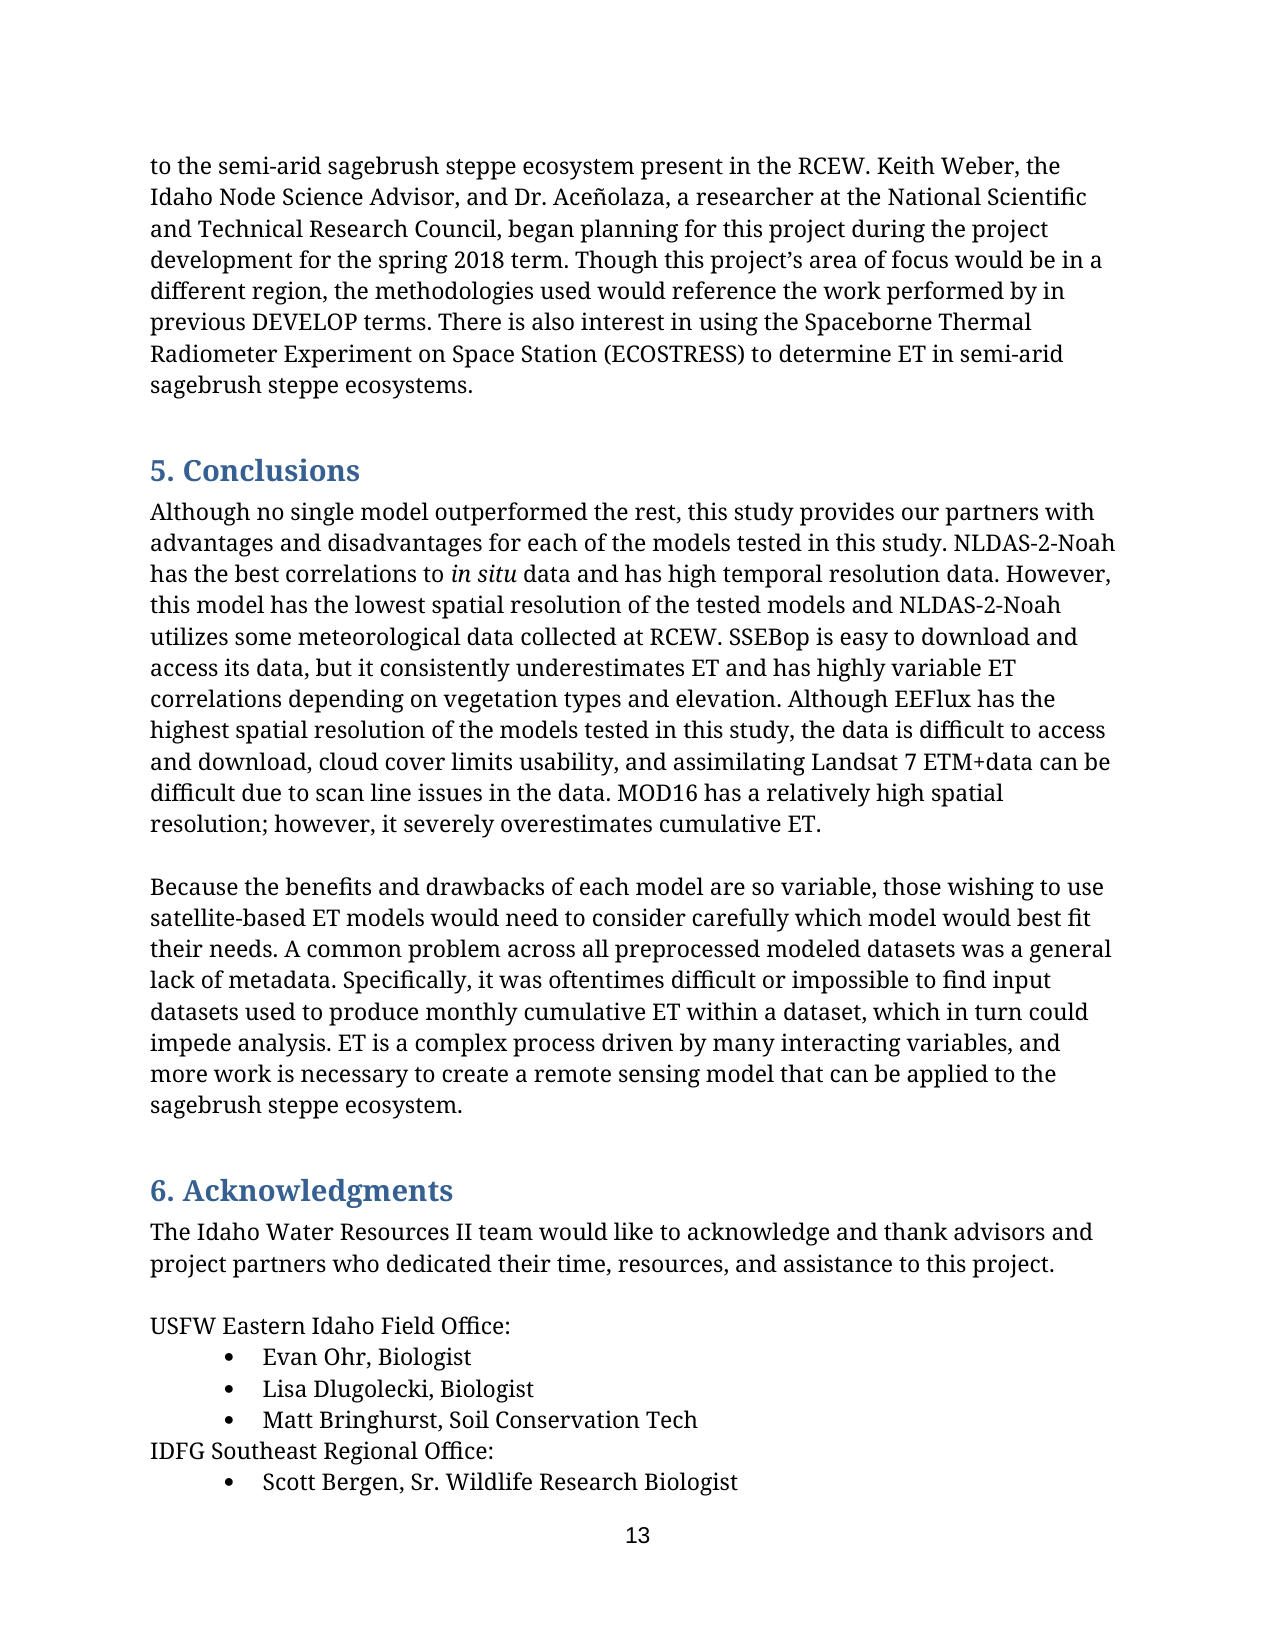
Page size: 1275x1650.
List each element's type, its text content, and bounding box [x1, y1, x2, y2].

subtitle 6. Acknowledgments [150, 1171, 1125, 1210]
list Scott Bergen, Sr. Wildlife Research Biologist [225, 1466, 1125, 1497]
list Matt Bringhurst, Soil Conservation Tech [225, 1404, 1125, 1435]
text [150, 150, 1125, 400]
text Although no single model outperformed the rest, this study provides our partners with advantages and disadvantages for each of the models tested in this study. NLDAS-2-Noah has the best correlations to in situ data and has high temporal resolution data. However, this model has the lowest spatial resolution of the tested models and NLDAS-2-Noah utilizes some meteorological data collected at RCEW. SSEBop is easy to download and access its data, but it consistently underestimates ET and has highly variable ET correlations depending on vegetation types and elevation. Although EEFlux has the highest spatial resolution of the models tested in this study, the data is difficult to access and download, cloud cover limits usability, and assimilating Landsat 7 ETM+data can be difficult due to scan line issues in the data. MOD16 has a relatively high spatial resolution; however, it severely overestimates cumulative ET. [150, 496, 1125, 839]
subtitle 5. Conclusions [150, 450, 1125, 490]
list Lisa Dlugolecki, Biologist [225, 1372, 1125, 1404]
list Evan Ohr, Biologist [225, 1341, 1125, 1372]
text Because the benefits and drawbacks of each model are so variable, those wishing to use satellite-based ET models would need to consider carefully which model would best fit their needs. A common problem across all preprocessed modeled datasets was a general lack of metadata. Specifically, it was oftentimes difficult or impossible to find input datasets used to produce monthly cumulative ET within a dataset, which in turn could impede analysis. ET is a complex process driven by many interacting variables, and more work is necessary to create a remote sensing model that can be applied to the sagebrush steppe ecosystem. [150, 871, 1125, 1121]
text IDFG Southeast Regional Office: [150, 1435, 1125, 1466]
text USFW Eastern Idaho Field Office: [150, 1310, 1125, 1341]
text The Idaho Water Resources II team would like to acknowledge and thank advisors and project partners who dedicated their time, resources, and assistance to this project. [150, 1216, 1125, 1279]
